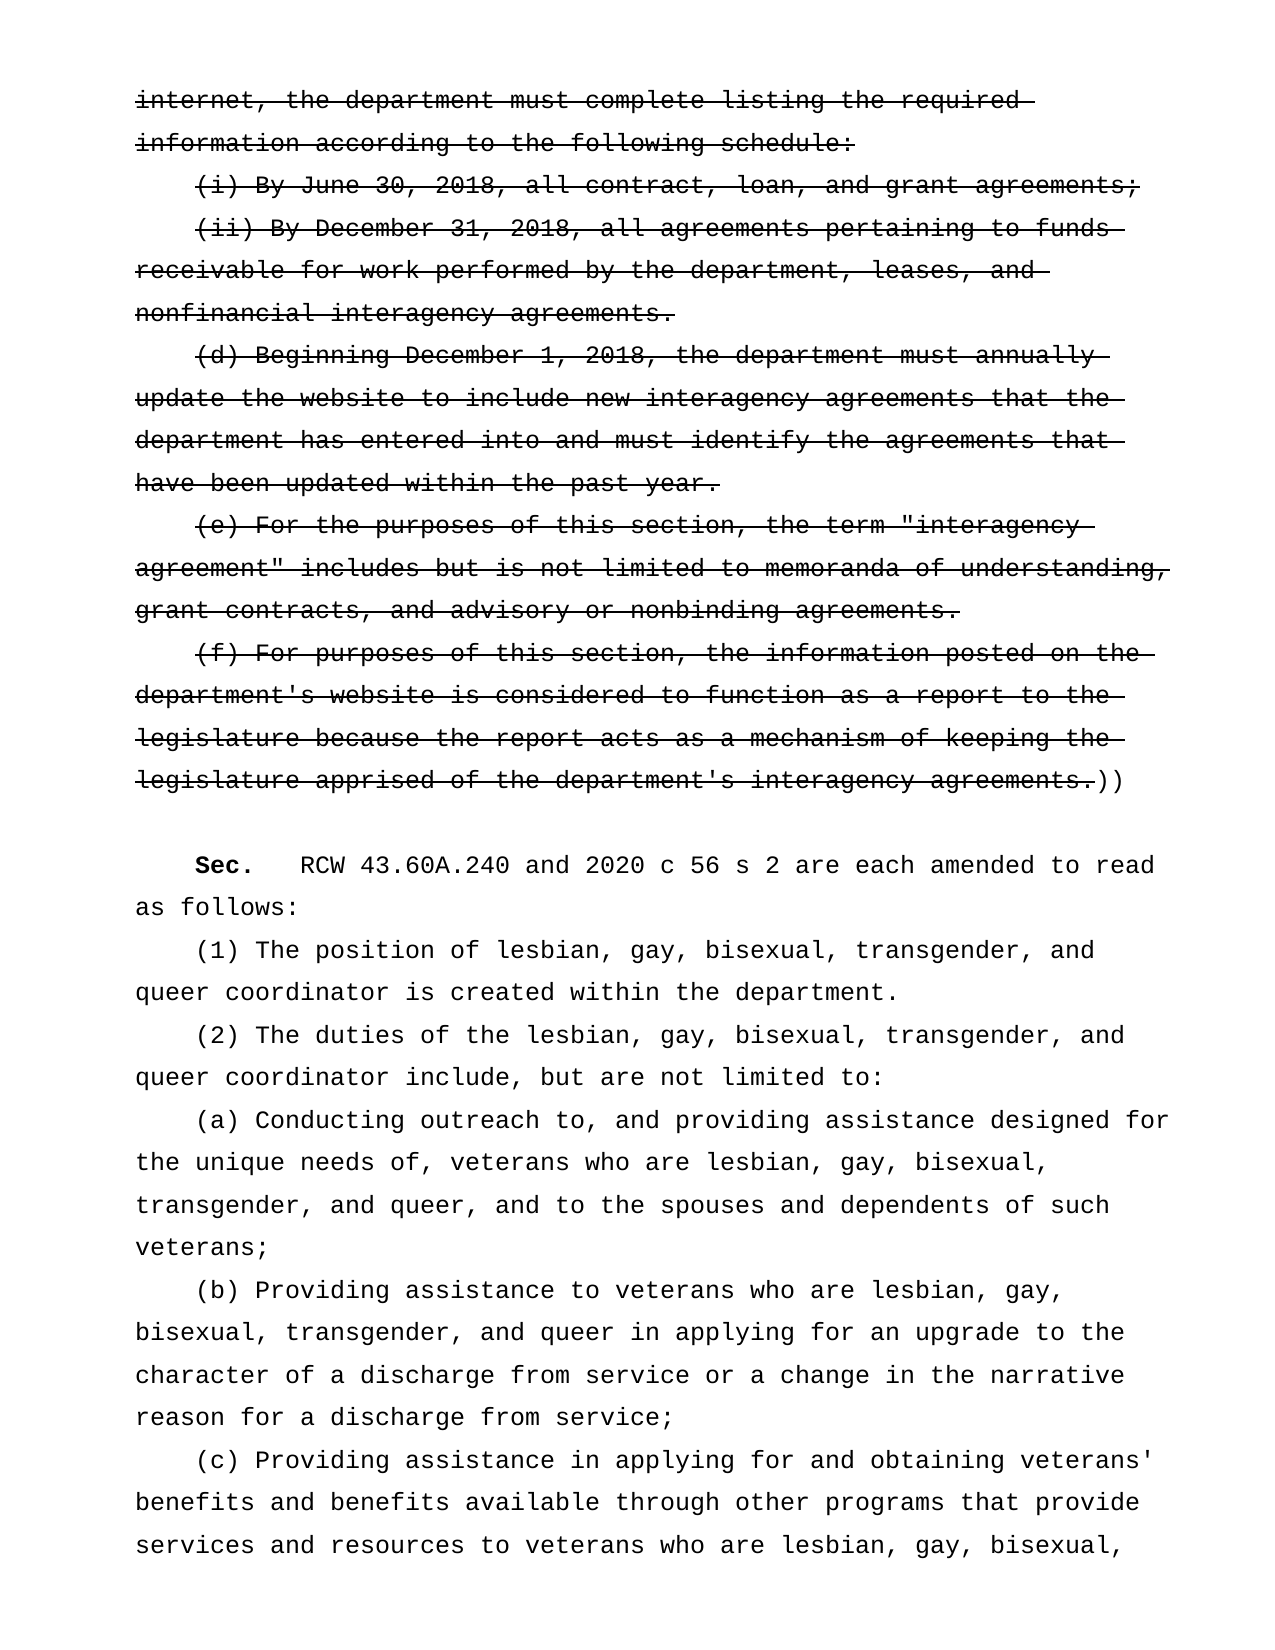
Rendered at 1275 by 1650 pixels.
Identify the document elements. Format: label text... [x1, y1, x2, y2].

text (1) The position of lesbian, gay, bisexual, transgender, and queer coordinator is created within the department. [135, 924, 1170, 1009]
text Sec. RCW 43.60A.240 and 2020 c 56 s 2 are each amended to read as follows: [135, 839, 1170, 924]
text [135, 75, 1170, 160]
text (a) Conducting outreach to, and providing assistance designed for the unique needs of, veterans who are lesbian, gay, bisexual, transgender, and queer, and to the spouses and dependents of such veterans; [135, 1094, 1170, 1264]
text (d) Beginning December 1, 2018, the department must annually update the website to include new interagency agreements that the department has entered into and must identify the agreements that have been updated within the past year. [135, 330, 1170, 500]
text (ii) By December 31, 2018, all agreements pertaining to funds receivable for work performed by the department, leases, and nonfinancial interagency agreements. [135, 202, 1170, 330]
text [135, 1434, 1170, 1562]
text (e) For the purposes of this section, the term "interagency agreement" includes but is not limited to memoranda of understanding, grant contracts, and advisory or nonbinding agreements. [135, 500, 1170, 569]
text (2) The duties of the lesbian, gay, bisexual, transgender, and queer coordinator include, but are not limited to: [135, 1009, 1170, 1094]
text (f) For purposes of this section, the information posted on the department's website is considered to function as a report to the legislature because the report acts as a mechanism of keeping the legislature apprised of the department's interagency agreements.)) [135, 627, 1170, 797]
text (b) Providing assistance to veterans who are lesbian, gay, bisexual, transgender, and queer in applying for an upgrade to the character of a discharge from service or a change in the narrative reason for a discharge from service; [135, 1264, 1170, 1434]
text (i) By June 30, 2018, all contract, loan, and grant agreements; [135, 160, 1170, 202]
text (e) For the purposes of this section, the term "interagency agreement" includes but is not limited to memoranda of understanding, grant contracts, and advisory or nonbinding agreements. [135, 571, 1170, 627]
